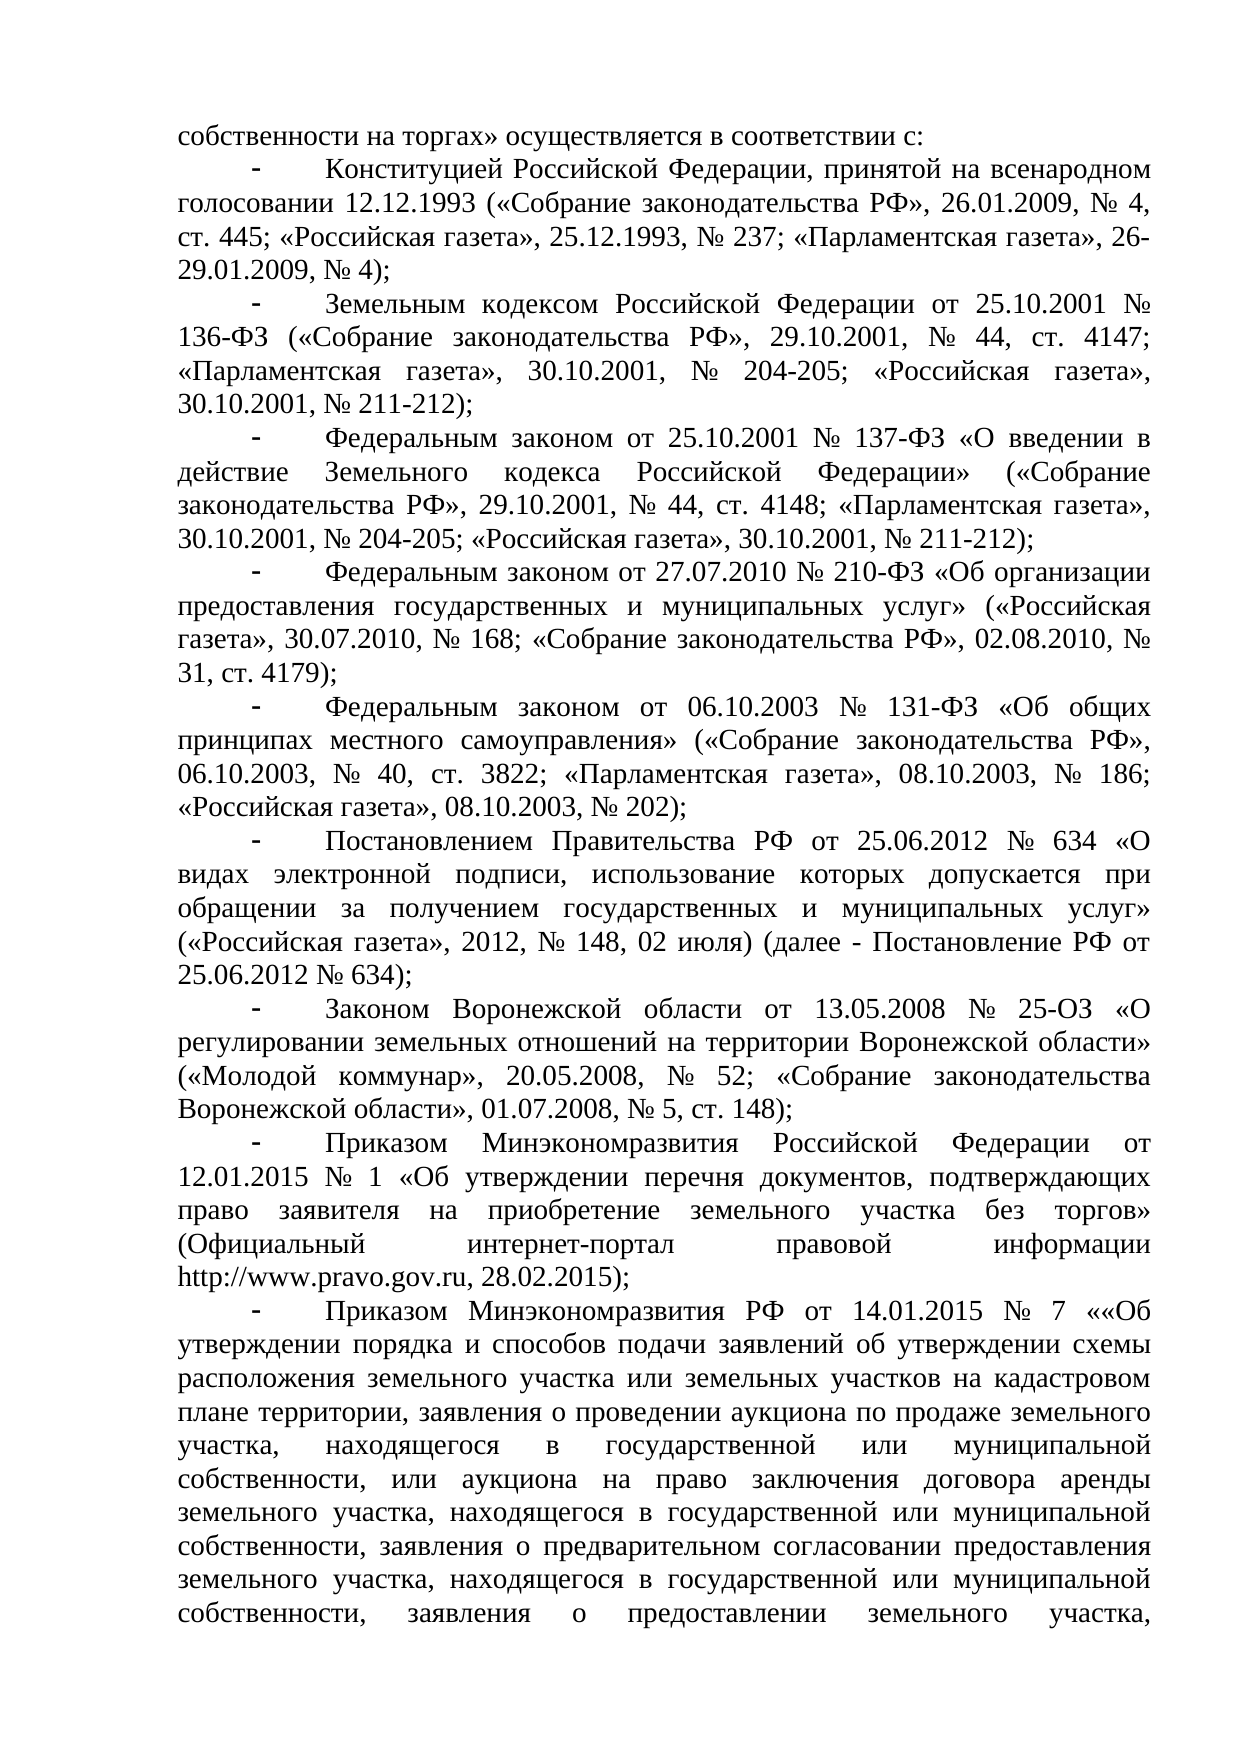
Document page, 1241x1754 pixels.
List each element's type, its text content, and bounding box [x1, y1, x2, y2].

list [177, 1293, 1152, 1628]
list Конституцией Российской Федерации, принятой на всенародном голосовании 12.12.1993 («Собрание законодательства РФ», 26.01.2009, № 4, ст. 445; «Российская газета», 25.12.1993, № 237; «Парламентская газета», 26-29.01.2009, № 4); [177, 152, 1152, 286]
list Земельным кодексом Российской Федерации от 25.10.2001 № 136-ФЗ («Собрание законодательства РФ», 29.10.2001, № 44, ст. 4147; «Парламентская газета», 30.10.2001, № 204-205; «Российская газета», 30.10.2001, № 211-212); [177, 286, 1152, 420]
list Постановлением Правительства РФ от 25.06.2012 № 634 «О видах электронной подписи, использование которых допускается при обращении за получением государственных и муниципальных услуг» («Российская газета», 2012, № 148, 02 июля) (далее - Постановление РФ от 25.06.2012 № 634); [177, 823, 1152, 991]
list Приказом Минэкономразвития Российской Федерации от 12.01.2015 № 1 «Об утверждении перечня документов, подтверждающих право заявителя на приобретение земельного участка без торгов» (Официальный интернет-портал правовой информации http://www.pravo.gov.ru, 28.02.2015); [177, 1125, 1152, 1293]
list Федеральным законом от 25.10.2001 № 137-ФЗ «О введении в действие Земельного кодекса Российской Федерации» («Собрание законодательства РФ», 29.10.2001, № 44, ст. 4148; «Парламентская газета», 30.10.2001, № 204-205; «Российская газета», 30.10.2001, № 211-212); [177, 420, 1152, 554]
list Федеральным законом от 06.10.2003 № 131-ФЗ «Об общих принципах местного самоуправления» («Собрание законодательства РФ», 06.10.2003, № 40, ст. 3822; «Парламентская газета», 08.10.2003, № 186; «Российская газета», 08.10.2003, № 202); [177, 689, 1152, 823]
list Законом Воронежской области от 13.05.2008 № 25-ОЗ «О регулировании земельных отношений на территории Воронежской области» («Молодой коммунар», 20.05.2008, № 52; «Собрание законодательства Воронежской области», 01.07.2008, № 5, ст. 148); [177, 991, 1152, 1125]
list Федеральным законом от 27.07.2010 № 210-ФЗ «Об организации предоставления государственных и муниципальных услуг» («Российская газета», 30.07.2010, № 168; «Собрание законодательства РФ», 02.08.2010, № 31, ст. 4179); [177, 554, 1152, 689]
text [177, 118, 1152, 152]
